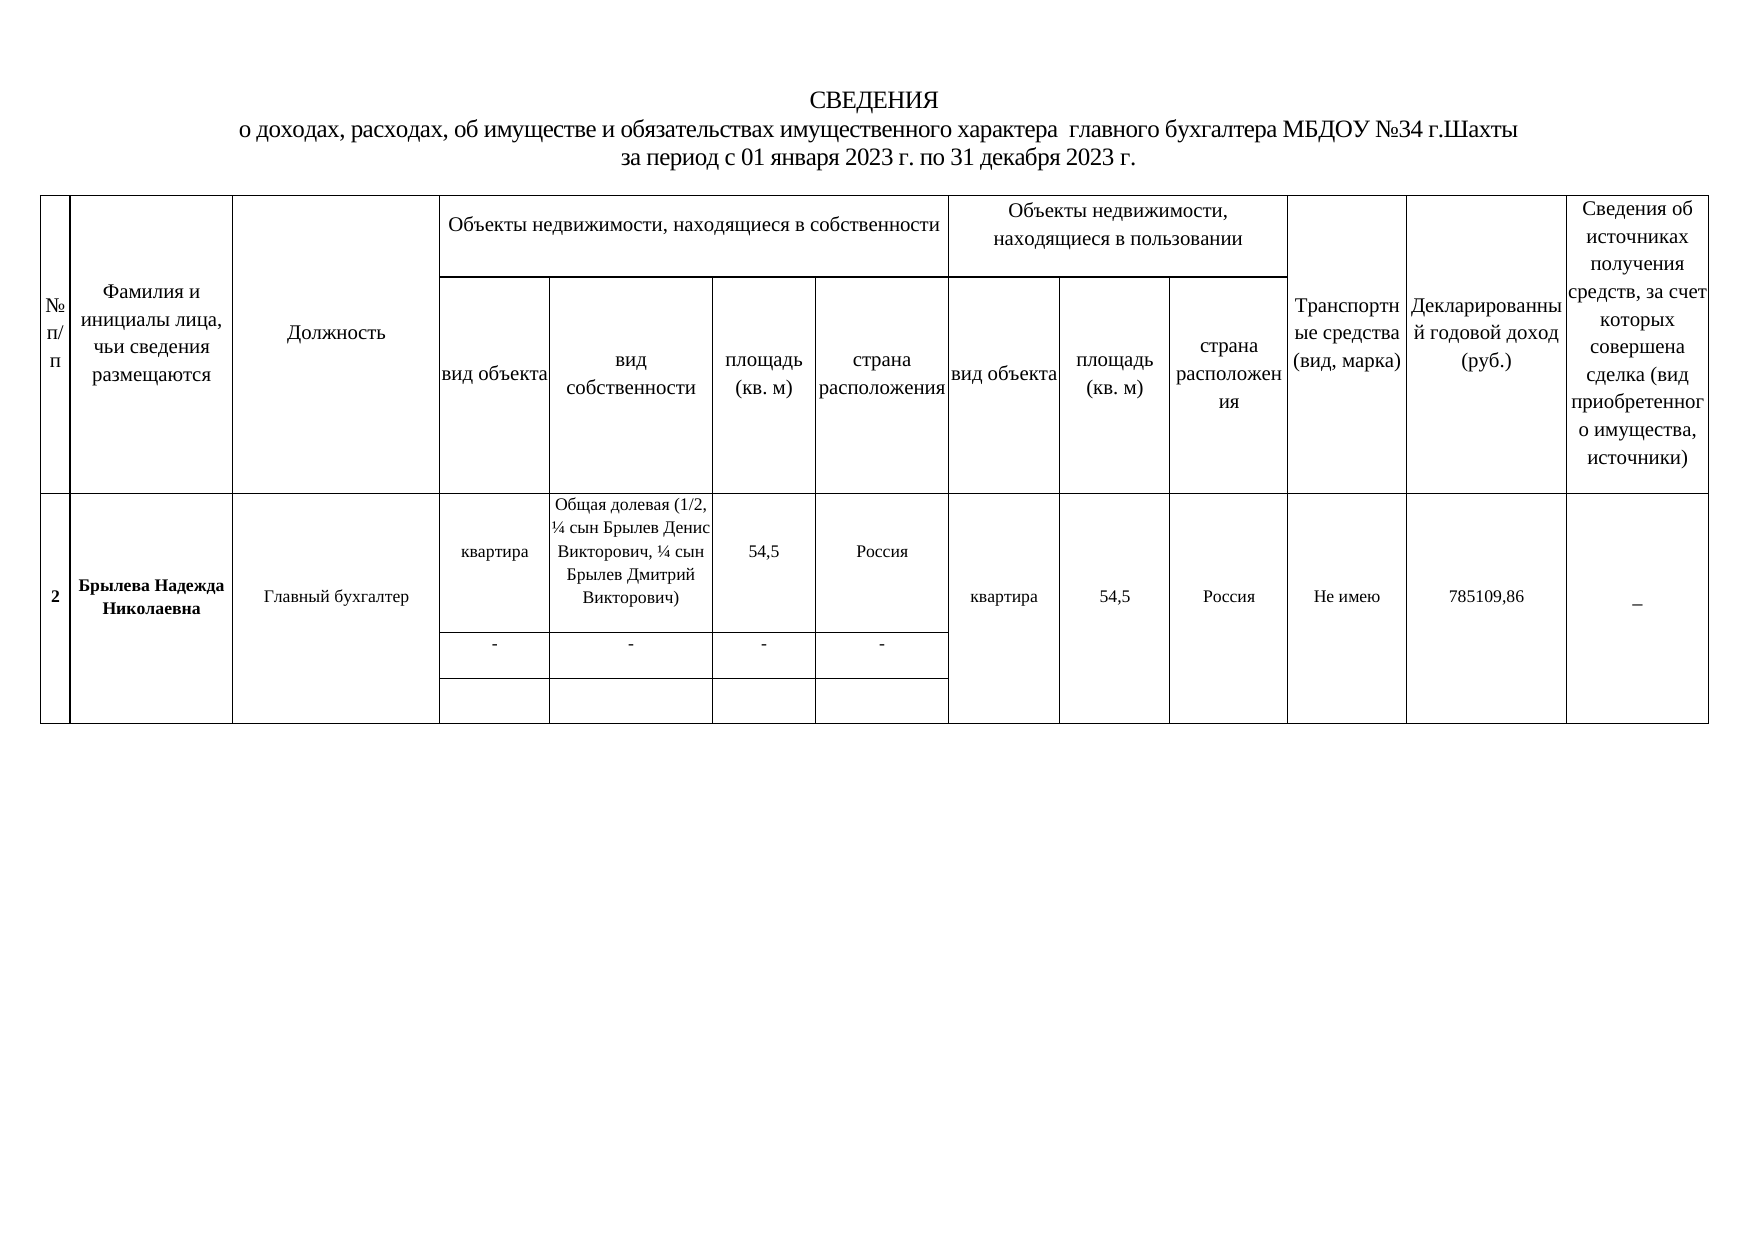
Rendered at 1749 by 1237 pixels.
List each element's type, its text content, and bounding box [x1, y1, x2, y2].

table_cell 54,5 [1060, 494, 1169, 723]
table_header № п/п [41, 196, 69, 493]
table_cell Общая долевая (1/2, ¼ сын Брылев Денис Викторович, ¼ сын Брылев Дмитрий Викторович) [550, 494, 712, 632]
table_cell вид объекта [440, 278, 549, 493]
table_cell 54,5 [713, 494, 815, 632]
table_header Транспортные средства (вид, марка) [1288, 196, 1406, 493]
table_cell [550, 679, 712, 723]
text СВЕДЕНИЯ [59, 89, 1689, 114]
table_cell [816, 679, 948, 723]
table_cell 2 [41, 494, 69, 723]
table_cell вид объекта [949, 278, 1059, 493]
table_cell [713, 679, 815, 723]
table_cell площадь (кв. м) [713, 278, 815, 493]
table_cell _ [1567, 494, 1708, 723]
table_cell квартира [949, 494, 1059, 723]
table_cell Брылева Надежда Николаевна [71, 494, 232, 723]
table_cell Не имею [1288, 494, 1406, 723]
text о доходах, расходах, об имуществе и обязательствах имущественного характера главного бухгалтера МБДОУ №34 г.Шахты [44, 114, 1713, 142]
table_cell Россия [1170, 494, 1287, 723]
table_cell Россия [816, 494, 948, 632]
table_header Декларированный годовой доход (руб.) [1407, 196, 1566, 493]
table_cell [440, 679, 549, 723]
text за период с 01 января 2023 г. по 31 декабря 2023 г. [44, 142, 1713, 171]
table_header Фамилия и инициалы лица, чьи сведения размещаются [71, 196, 232, 493]
table_cell страна расположения [1170, 278, 1287, 493]
table_header Объекты недвижимости, находящиеся в собственности [440, 196, 948, 276]
table_cell 785109,86 [1407, 494, 1566, 723]
table_cell - [550, 633, 712, 678]
table_header Объекты недвижимости, находящиеся в пользовании [949, 196, 1287, 276]
table_cell - [713, 633, 815, 678]
table_cell страна расположения [816, 278, 948, 493]
table_header Должность [233, 196, 439, 493]
table_cell площадь (кв. м) [1060, 278, 1169, 493]
table_cell квартира [440, 494, 549, 632]
table_cell вид собственности [550, 278, 712, 493]
table_header Сведения об источниках получения средств, за счет которых совершена сделка (вид приобретенного имущества, источники) [1567, 196, 1708, 493]
table_cell - [440, 633, 549, 678]
table_cell - [816, 633, 948, 678]
table_cell Главный бухгалтер [233, 494, 439, 723]
